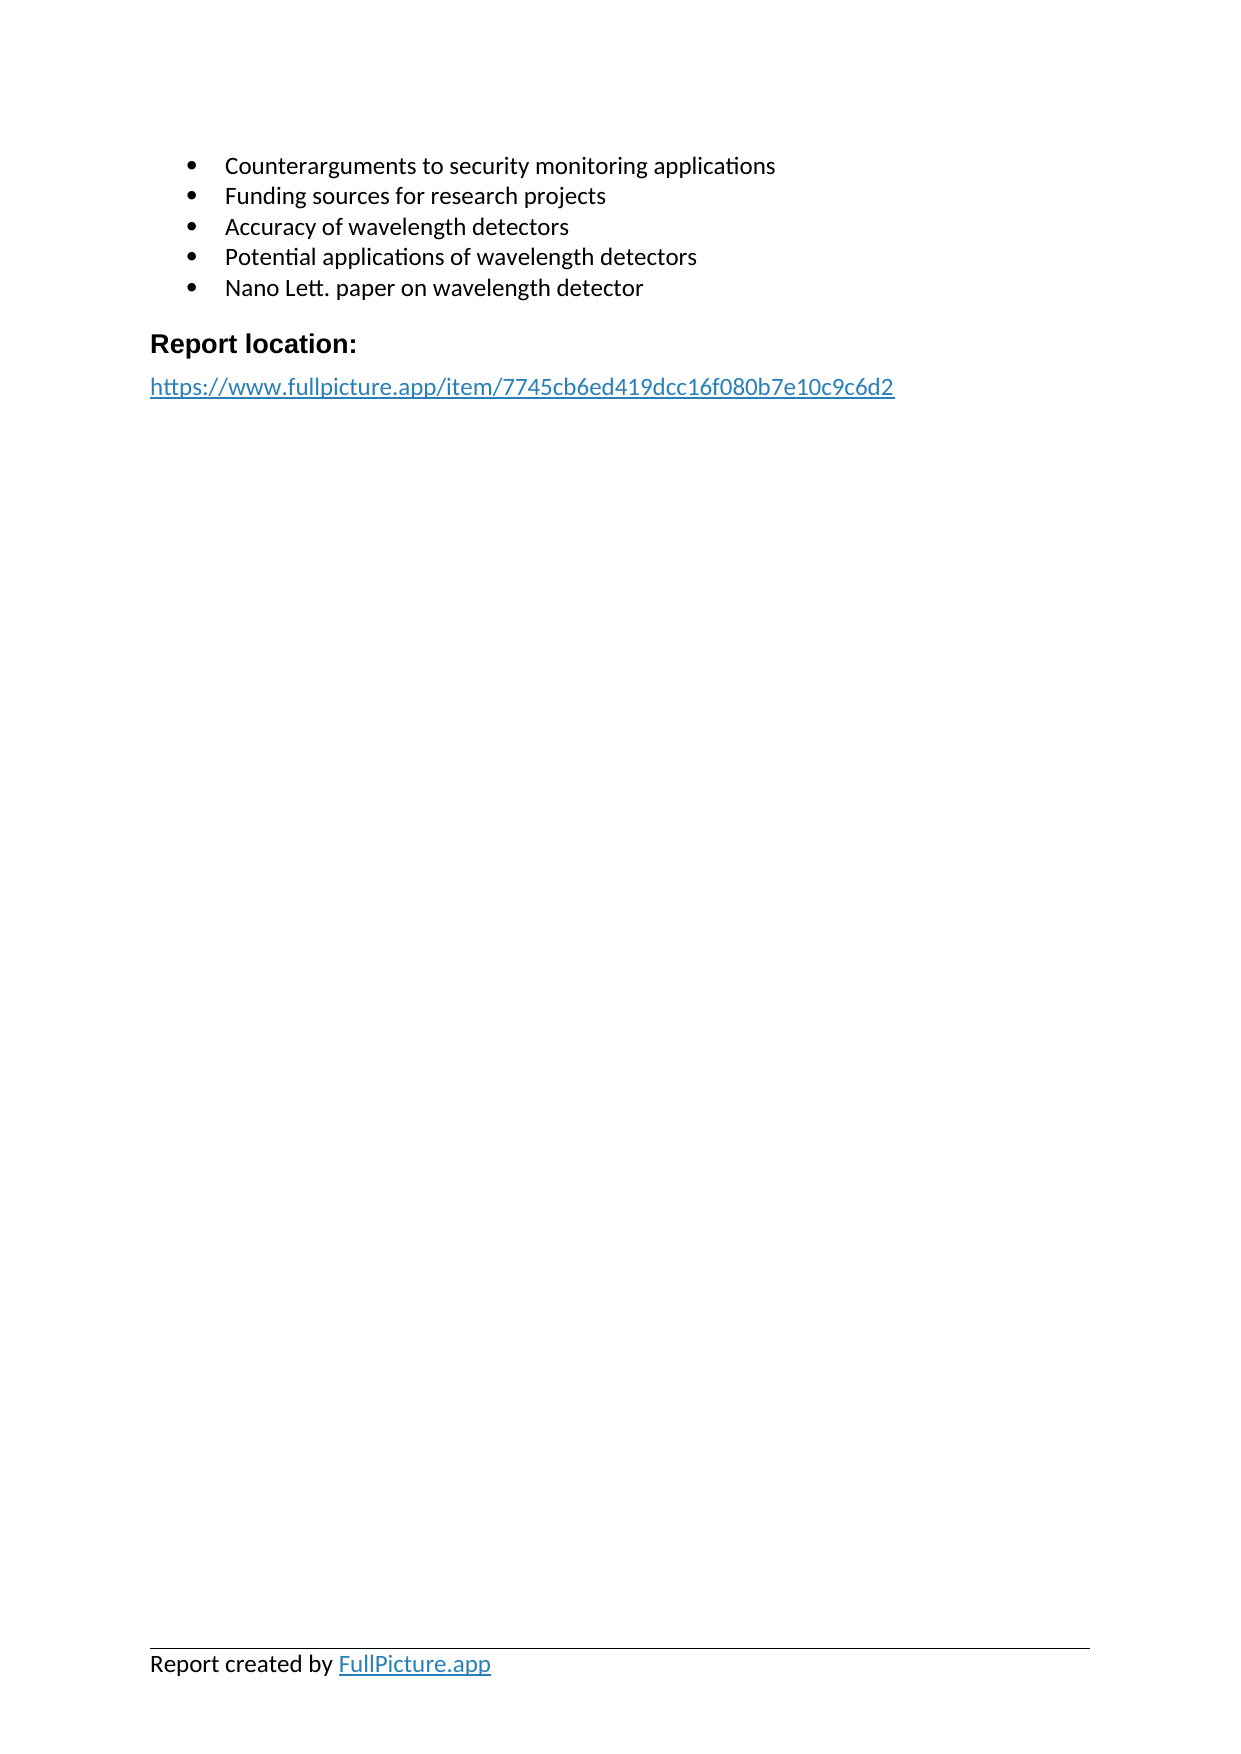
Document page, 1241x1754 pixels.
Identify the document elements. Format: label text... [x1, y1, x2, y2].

subtitle Report location: [150, 328, 1090, 359]
text https://www.fullpicture.app/item/7745cb6ed419dcc16f080b7e10c9c6d2 [150, 371, 1090, 402]
list Counterarguments to security monitoring applications [187, 150, 1090, 181]
list Funding sources for research projects [187, 181, 1090, 211]
list Nano Lett. paper on wavelength detector [187, 272, 1090, 303]
list Accuracy of wavelength detectors [187, 211, 1090, 242]
list Potential applications of wavelength detectors [187, 242, 1090, 272]
